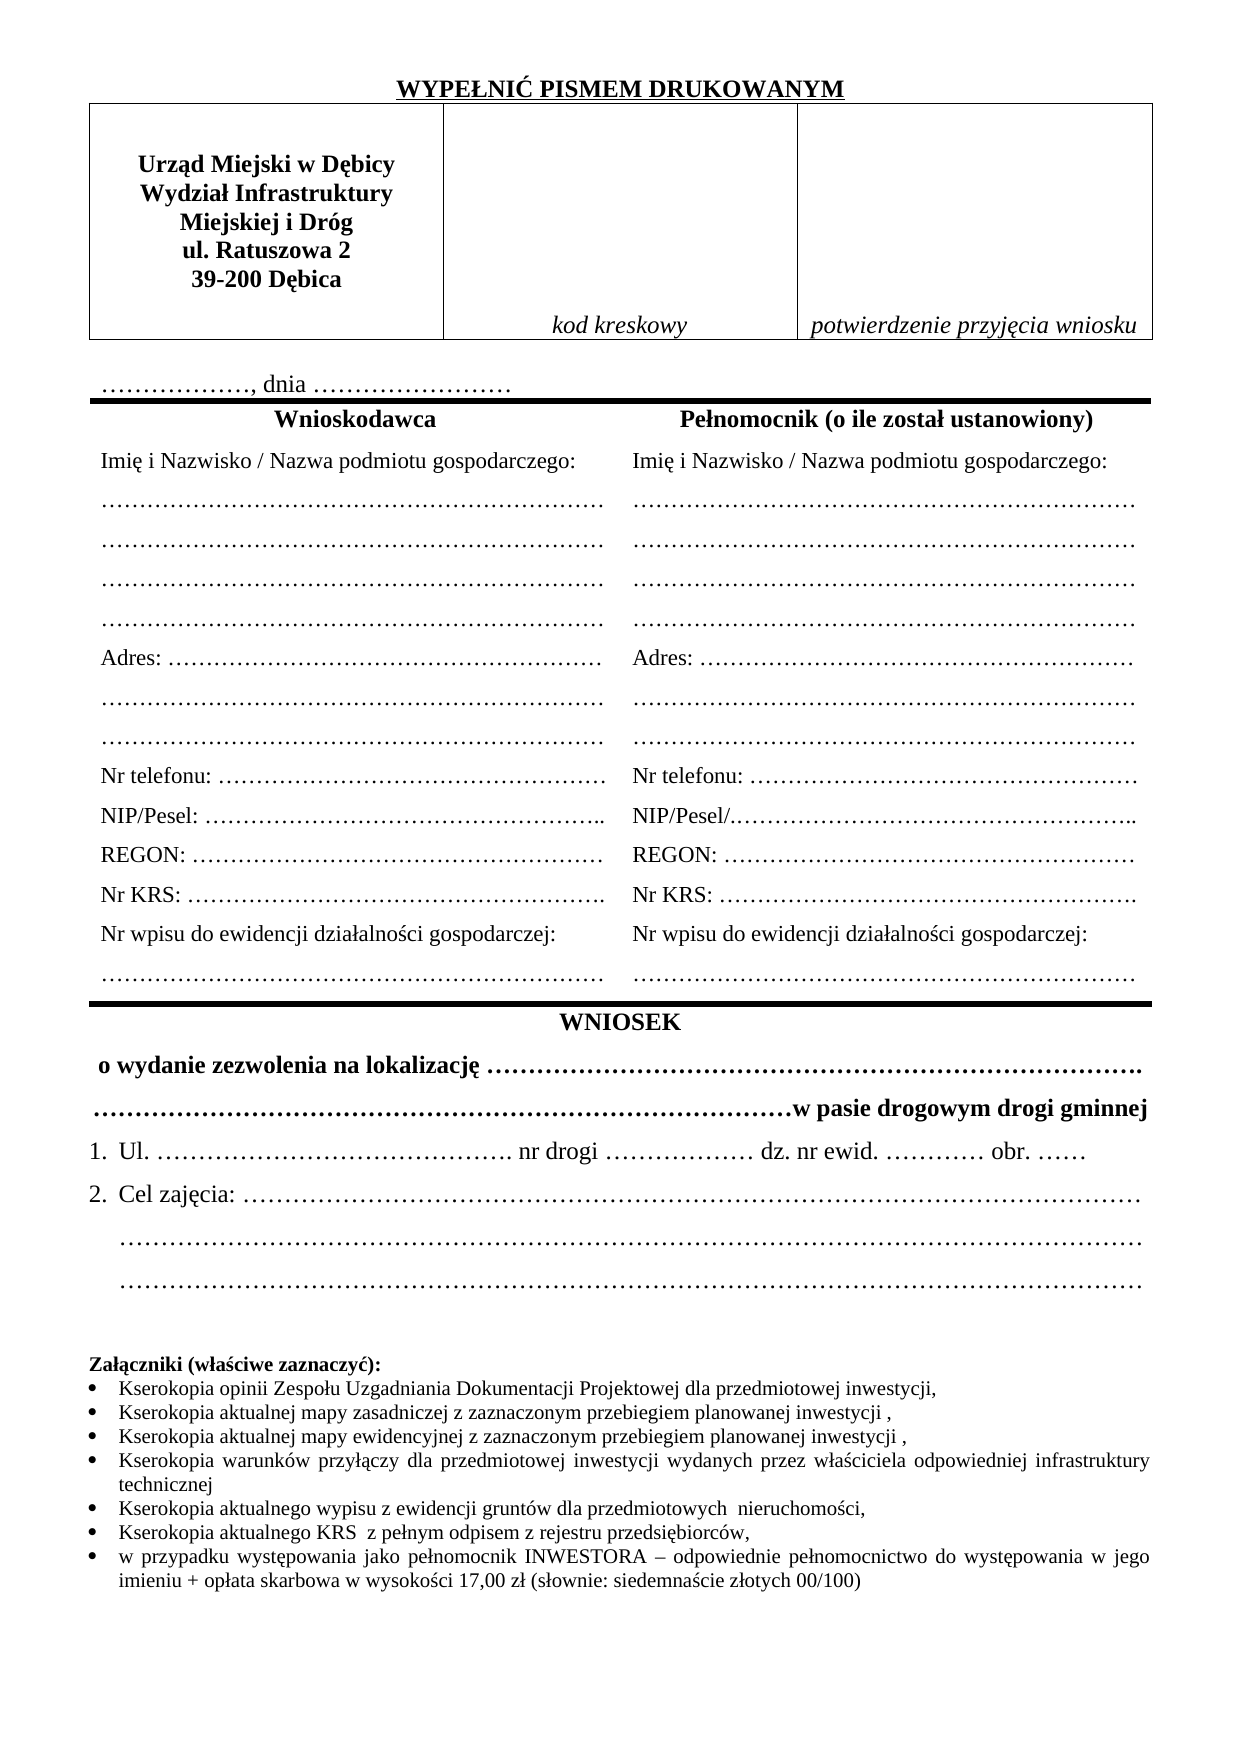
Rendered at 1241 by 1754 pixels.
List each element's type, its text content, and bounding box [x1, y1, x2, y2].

list Kserokopia aktualnej mapy ewidencyjnej z zaznaczonym przebiegiem planowanej inwestycji , [89, 1424, 1152, 1448]
table_header Urząd Miejski w Dębicy Wydział Infrastruktury Miejskiej i Dróg ul. Ratuszowa 2 39-200 Dębica [90, 104, 443, 339]
list Kserokopia aktualnego KRS z pełnym odpisem z rejestru przedsiębiorców, [89, 1520, 1152, 1544]
table_cell Wnioskodawca Imię i Nazwisko / Nazwa podmiotu gospodarczego: ………………………………………………………………………………………………………………………………………………………………………………………………………………………………………… Adres: ………………………………………………… …………………………………………………………………………………………………………………… Nr telefonu: …………………………………………… NIP/Pesel: …………………………………………….. REGON: ……………………………………………… Nr KRS: ………………………………………………. Nr wpisu do ewidencji działalności gospodarczej: ………………………………………………………… [89, 398, 621, 1001]
list Cel zajęcia: ……………………………………………………………………………………………… …………………………………………………………………………………………………………… …………………………………………………………………………………………………………… [89, 1179, 1152, 1294]
list w przypadku występowania jako pełnomocnik INWESTORA – odpowiednie pełnomocnictwo do występowania w jego imieniu + opłata skarbowa w wysokości 17,00 zł (słownie: siedemnaście złotych 00/100) [89, 1544, 1152, 1592]
text Załączniki (właściwe zaznaczyć): [89, 1352, 1152, 1376]
table_header potwierdzenie przyjęcia wniosku [798, 104, 1152, 339]
table_cell Pełnomocnik (o ile został ustanowiony) Imię i Nazwisko / Nazwa podmiotu gospodarczego: ………………………………………………………………………………………………………………………………………………………………………………………………………………………………………… Adres: ………………………………………………… …………………………………………………………………………………………………………………… Nr telefonu: …………………………………………… NIP/Pesel/.…………………………………………….. REGON: ……………………………………………… Nr KRS: ………………………………………………. Nr wpisu do ewidencji działalności gospodarczej: ………………………………………………………… [621, 398, 1152, 1001]
list Kserokopia aktualnej mapy zasadniczej z zaznaczonym przebiegiem planowanej inwestycji , [89, 1400, 1152, 1424]
list Kserokopia opinii Zespołu Uzgadniania Dokumentacji Projektowej dla przedmiotowej inwestycji, [89, 1376, 1152, 1400]
list Ul. ……………………………………. nr drogi ……………… dz. nr ewid. ………… obr. …… [89, 1136, 1152, 1165]
table_header kod kreskowy [444, 104, 797, 339]
list Kserokopia warunków przyłączy dla przedmiotowej inwestycji wydanych przez właściciela odpowiedniej infrastruktury technicznej [89, 1448, 1152, 1496]
text WNIOSEK [89, 1007, 1152, 1036]
table_cell ………………, dnia …………………… [89, 340, 1152, 397]
text o wydanie zezwolenia na lokalizację ……………………………………………………………………. …………………………………………………………………………w pasie drogowym drogi gminnej [89, 1050, 1152, 1122]
list Kserokopia aktualnego wypisu z ewidencji gruntów dla przedmiotowych nieruchomości, [89, 1496, 1152, 1520]
